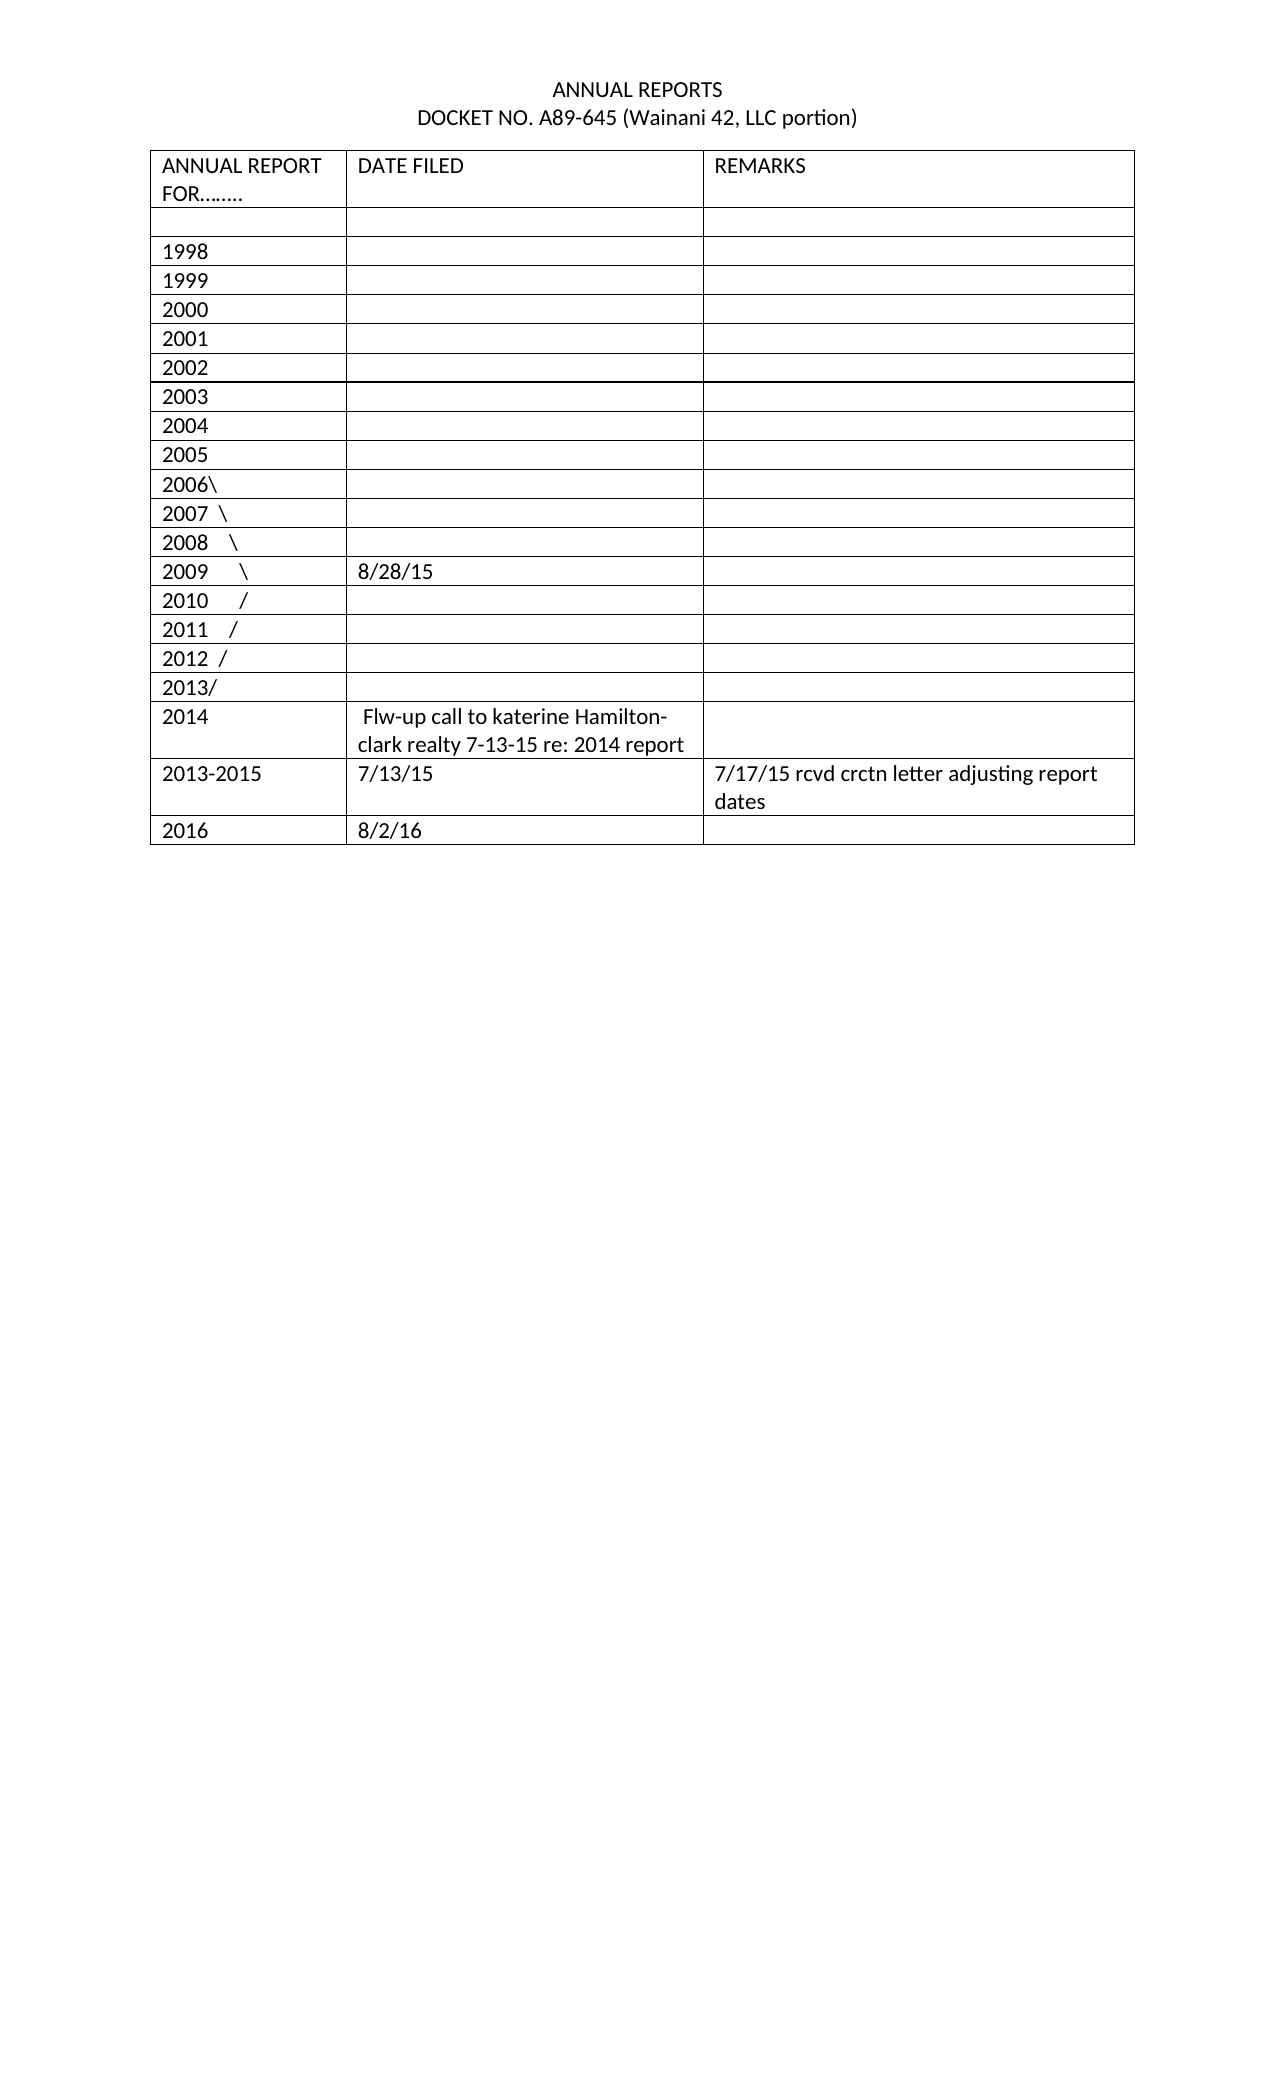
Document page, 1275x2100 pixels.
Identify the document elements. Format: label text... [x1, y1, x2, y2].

table_cell 1998 [151, 237, 346, 265]
table_cell [347, 615, 703, 643]
table_header DATE FILED [347, 151, 703, 207]
table_cell 2003 [151, 383, 346, 411]
table_cell [347, 499, 703, 527]
table_cell 2010 / [151, 586, 346, 614]
table_cell [704, 702, 1134, 758]
table_cell 2013-2015 [151, 759, 346, 815]
table_cell [704, 441, 1134, 469]
table_cell [704, 208, 1134, 236]
table_cell 2013/ [151, 673, 346, 701]
table_cell [347, 208, 703, 236]
table_cell [347, 644, 703, 672]
table_cell [347, 586, 703, 614]
table_cell [151, 208, 346, 236]
table_cell 2016 [151, 816, 346, 844]
table_cell [704, 673, 1134, 701]
table_cell 2006\ [151, 470, 346, 498]
table_cell [347, 470, 703, 498]
table_cell 2014 [151, 702, 346, 758]
table_cell [704, 557, 1134, 585]
table_cell 7/13/15 [347, 759, 703, 815]
table_cell 7/17/15 rcvd crctn letter adjusting report dates [704, 759, 1134, 815]
table_cell [704, 615, 1134, 643]
table_cell [704, 383, 1134, 411]
table_cell 2002 [151, 354, 346, 381]
table_cell [704, 295, 1134, 323]
table_cell [704, 586, 1134, 614]
table_cell 2012 / [151, 644, 346, 672]
table_cell 8/28/15 [347, 557, 703, 585]
table_cell 1999 [151, 266, 346, 294]
table_cell [704, 528, 1134, 556]
table_cell 2000 [151, 295, 346, 323]
table_cell 2011 / [151, 615, 346, 643]
table_cell [704, 412, 1134, 439]
table_cell [704, 644, 1134, 672]
table_cell [347, 441, 703, 469]
table_cell [347, 673, 703, 701]
table_cell 2004 [151, 412, 346, 439]
table_header ANNUAL REPORT FOR…….. [151, 151, 346, 207]
table_cell 8/2/16 [347, 816, 703, 844]
table_cell Flw-up call to katerine Hamilton-clark realty 7-13-15 re: 2014 report [347, 702, 703, 758]
table_cell [704, 470, 1134, 498]
table_cell 2009 \ [151, 557, 346, 585]
table_cell [704, 499, 1134, 527]
table_cell [347, 412, 703, 439]
table_cell [347, 383, 703, 411]
table_cell 2007 \ [151, 499, 346, 527]
table_cell 2001 [151, 324, 346, 352]
table_cell [347, 528, 703, 556]
table_cell [347, 295, 703, 323]
table_header REMARKS [704, 151, 1134, 207]
table_cell [347, 266, 703, 294]
table_cell [704, 324, 1134, 352]
table_cell 2008 \ [151, 528, 346, 556]
table_cell [347, 237, 703, 265]
table_cell [347, 354, 703, 381]
table_cell [347, 324, 703, 352]
table_cell [704, 354, 1134, 381]
table_cell [704, 816, 1134, 844]
table_cell 2005 [151, 441, 346, 469]
table_cell [704, 237, 1134, 265]
table_cell [704, 266, 1134, 294]
